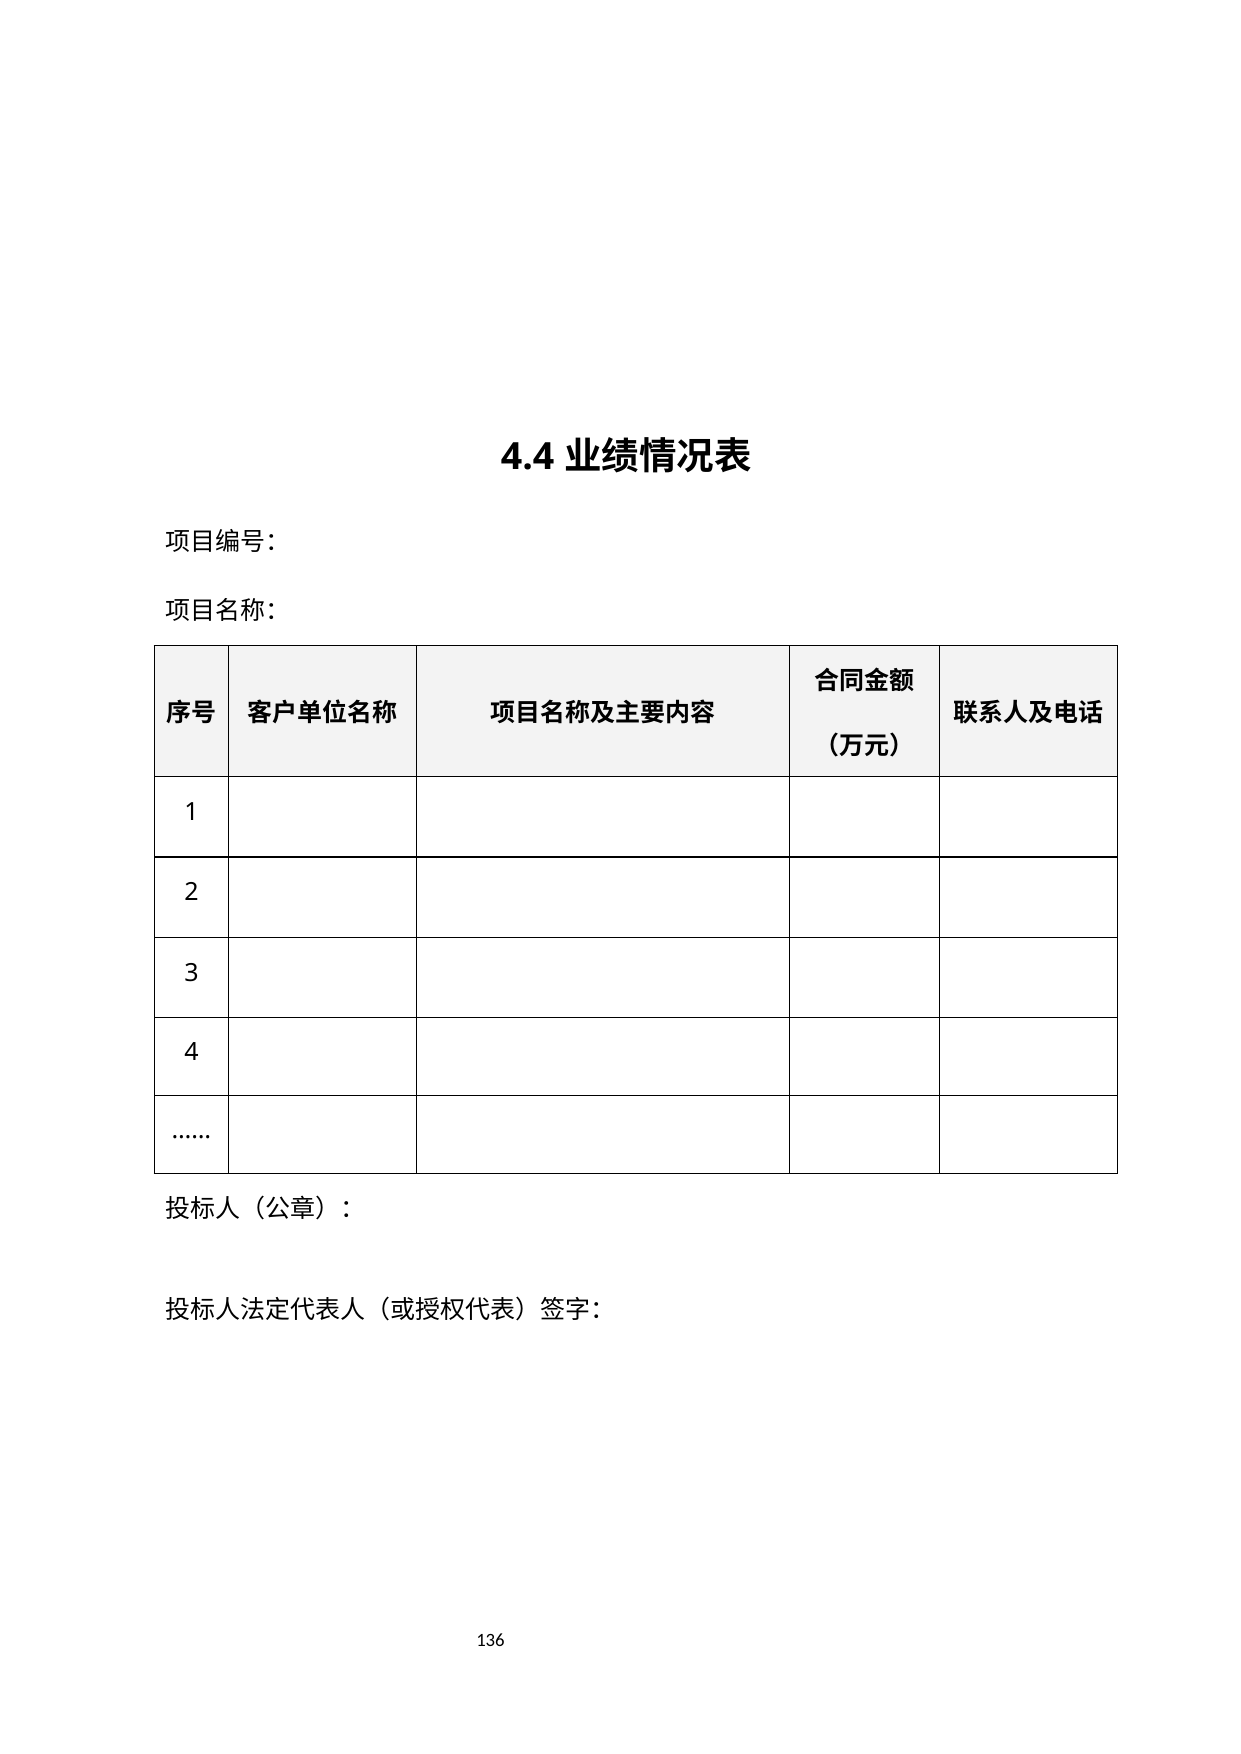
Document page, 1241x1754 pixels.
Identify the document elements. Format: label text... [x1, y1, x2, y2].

table_header 联系人及电话 [940, 646, 1117, 776]
table_cell [417, 938, 789, 1017]
table_header 客户单位名称 [229, 646, 416, 776]
table_cell 2 [155, 858, 228, 937]
text 投标人法定代表人（或授权代表）签字： [165, 1275, 1087, 1340]
table_cell [417, 1096, 789, 1173]
table_cell [790, 1018, 939, 1095]
table_header 序号 [155, 646, 228, 776]
table_cell [229, 938, 416, 1017]
table_cell [229, 858, 416, 937]
table_cell [229, 777, 416, 856]
table_cell [790, 938, 939, 1017]
table_cell [417, 777, 789, 856]
table_cell [940, 1018, 1117, 1095]
table_cell [790, 777, 939, 856]
table_cell 1 [155, 777, 228, 856]
table_cell [229, 1096, 416, 1173]
table_cell [940, 938, 1117, 1017]
table_cell …… [155, 1096, 228, 1173]
table_cell [940, 1096, 1117, 1173]
table_cell [940, 777, 1117, 856]
table_cell 4 [155, 1018, 228, 1095]
text 项目编号： [165, 507, 1087, 572]
text 投标人（公章）： [165, 1174, 1087, 1239]
table_cell [417, 1018, 789, 1095]
table_header 合同金额（万元） [790, 646, 939, 776]
table_cell 3 [155, 938, 228, 1017]
table_cell [417, 858, 789, 937]
table_cell [940, 858, 1117, 937]
table_cell [229, 1018, 416, 1095]
text 项目名称： [165, 591, 1087, 627]
table_cell [790, 1096, 939, 1173]
text 4.4 业绩情况表 [165, 426, 1087, 480]
table_header 项目名称及主要内容 [417, 646, 789, 776]
table_cell [790, 858, 939, 937]
